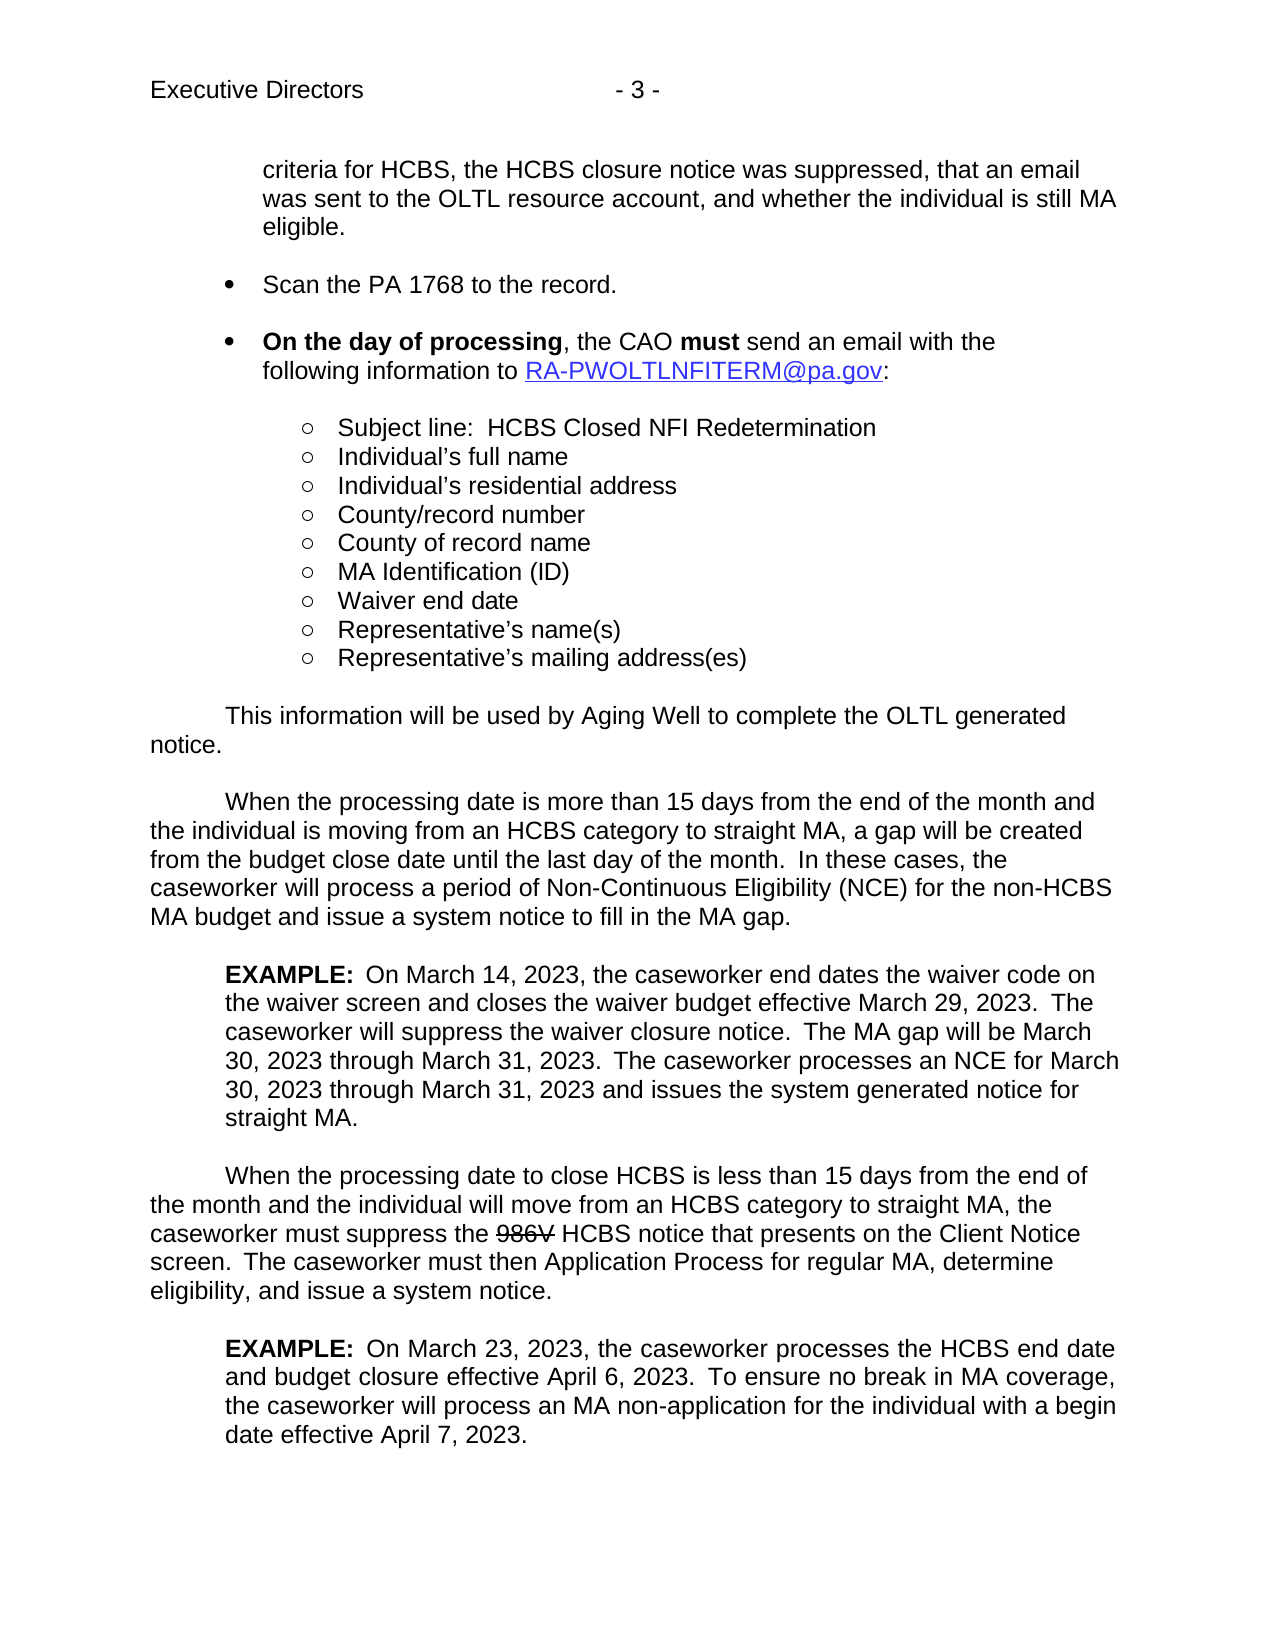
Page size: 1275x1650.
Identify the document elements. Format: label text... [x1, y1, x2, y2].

list MA Identification (ID) [300, 557, 1135, 586]
text When the processing date to close HCBS is less than 15 days from the end of the month and the individual will move from an HCBS category to straight MA, the caseworker must suppress the 986V HCBS notice that presents on the Client Notice screen. The caseworker must then Application Process for regular MA, determine eligibility, and issue a system notice. [150, 1161, 1113, 1305]
list On the day of processing, the CAO must send an email with the following information to RA-PWOLTLNFITERM@pa.gov: [225, 327, 1099, 385]
text 30, 2023 through March 31, 2023 and issues the system generated notice for straight MA. [225, 1075, 1135, 1132]
list Subject line: HCBS Closed NFI Redetermination [300, 413, 1135, 442]
list Waiver end date [300, 586, 1135, 615]
text EXAMPLE: On March 14, 2023, the caseworker end dates the waiver code on the waiver screen and closes the waiver budget effective March 29, 2023. The caseworker will suppress the waiver closure notice. The MA gap will be March 30, 2023 through March 31, 2023. The caseworker processes an NCE for March [225, 960, 1125, 1075]
list Individual’s full name [300, 442, 1135, 471]
list Representative’s name(s) [300, 615, 1135, 643]
text notice. [150, 730, 1135, 758]
list County of record name [300, 528, 1135, 557]
text This information will be used by Aging Well to complete the OLTL generated [225, 701, 1135, 730]
list Individual’s residential address [300, 471, 1135, 500]
text criteria for HCBS, the HCBS closure notice was suppressed, that an email was sent to the OLTL resource account, and whether the individual is still MA eligible. [262, 155, 1123, 241]
text When the processing date is more than 15 days from the end of the month and the individual is moving from an HCBS category to straight MA, a gap will be created from the budget close date until the last day of the month. In these cases, the caseworker will process a period of Non-Continuous Eligibility (NCE) for the non-HCBS MA budget and issue a system notice to fill in the MA gap. [150, 787, 1125, 931]
list County/record number [300, 500, 1135, 528]
list Representative’s mailing address(es) [300, 643, 1135, 672]
text EXAMPLE: On March 23, 2023, the caseworker processes the HCBS end date and budget closure effective April 6, 2023. To ensure no break in MA coverage, the caseworker will process an MA non-application for the individual with a begin date effective April 7, 2023. [225, 1333, 1116, 1448]
list Scan the PA 1768 to the record. [225, 270, 1135, 298]
